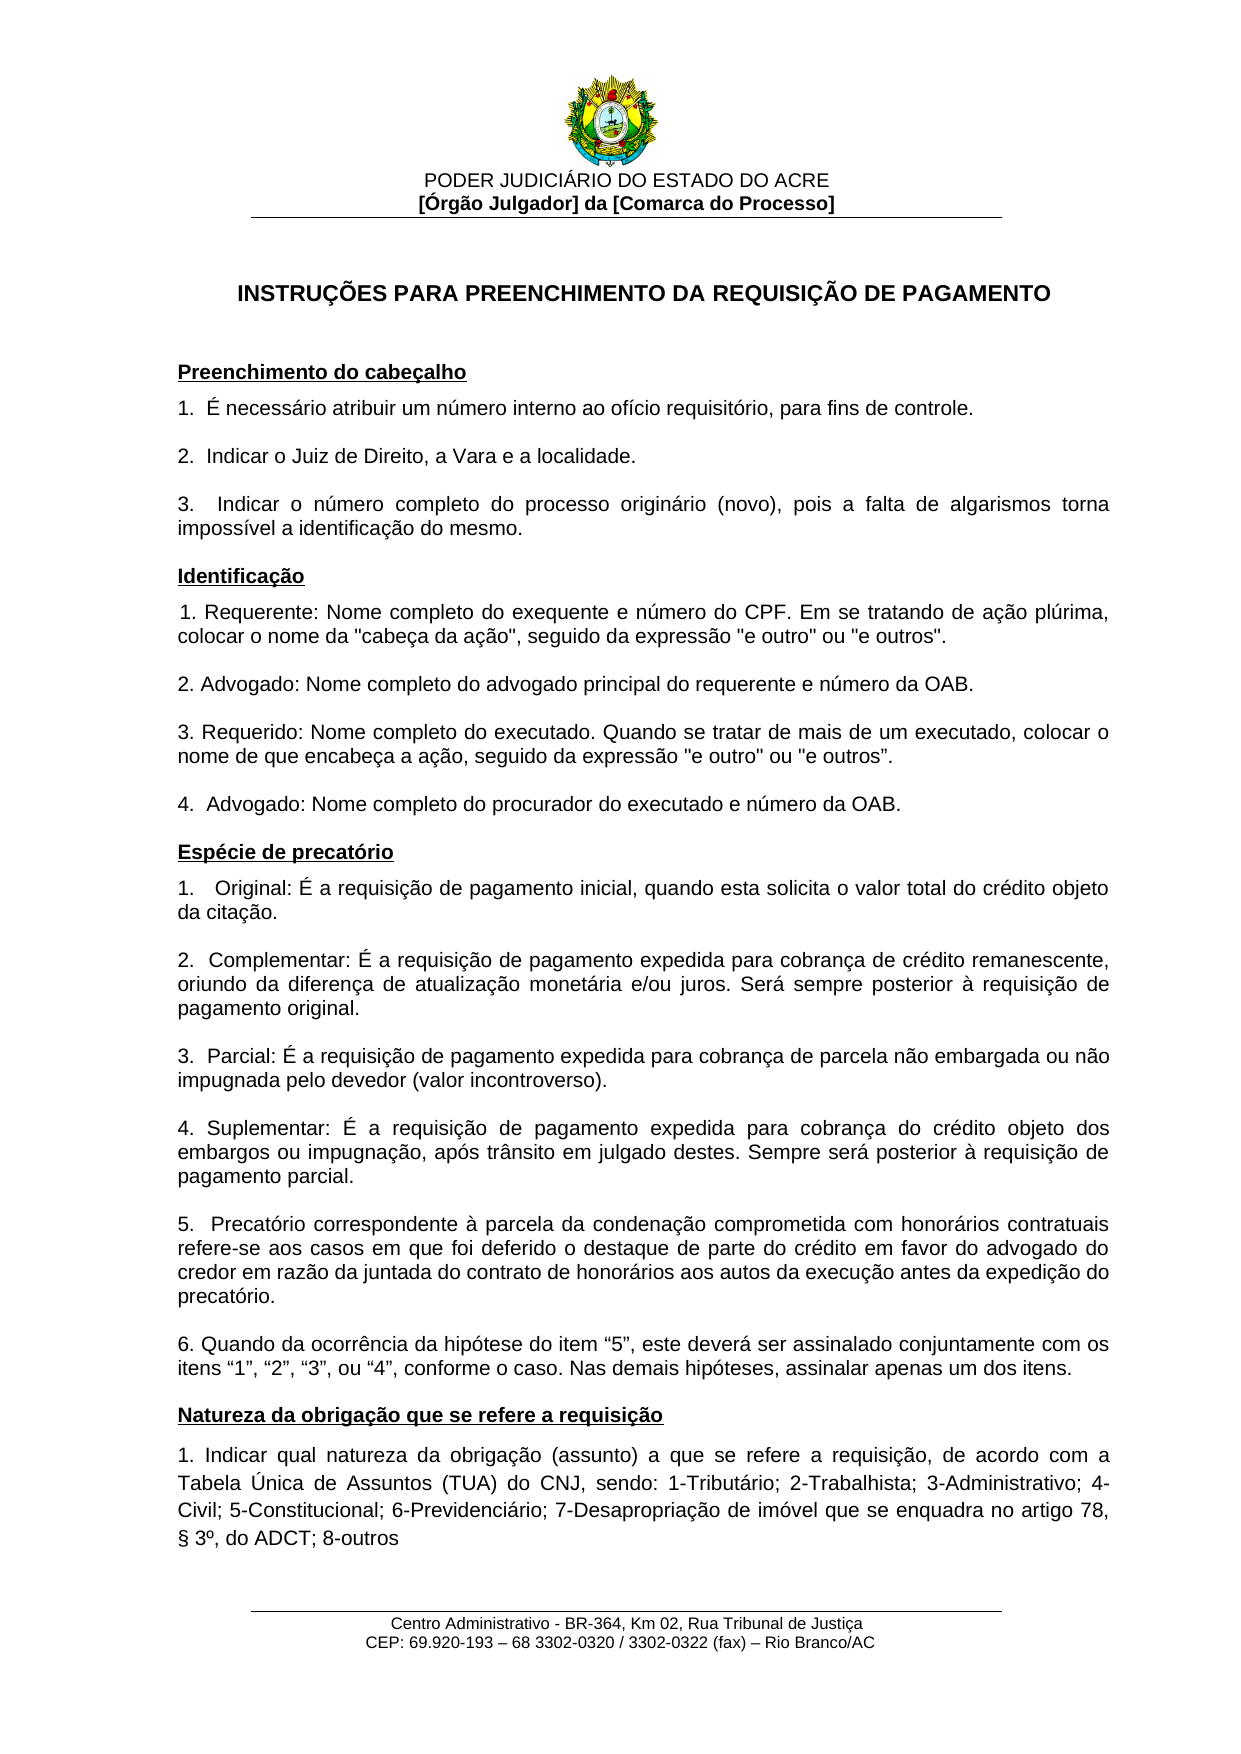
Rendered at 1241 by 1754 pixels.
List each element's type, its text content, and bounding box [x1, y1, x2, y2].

text Identificação [177, 564, 1111, 588]
text Natureza da obrigação que se refere a requisição [177, 1403, 1111, 1427]
text 2. Indicar o Juiz de Direito, a Vara e a localidade. [177, 444, 1111, 468]
text 6. Quando da ocorrência da hipótese do item “5”, este deverá ser assinalado conjuntamente com os itens “1”, “2”, “3”, ou “4”, conforme o caso. Nas demais hipóteses, assinalar apenas um dos itens. [177, 1331, 1111, 1379]
text Preenchimento do cabeçalho [177, 359, 1111, 383]
text 2. Advogado: Nome completo do advogado principal do requerente e número da OAB. [177, 672, 1111, 696]
text 3. Parcial: É a requisição de pagamento expedida para cobrança de parcela não embargada ou não impugnada pelo devedor (valor incontroverso). [177, 1044, 1111, 1092]
text 1. Requerente: Nome completo do exequente e número do CPF. Em se tratando de ação plúrima, colocar o nome da "cabeça da ação", seguido da expressão "e outro" ou "e outros". [177, 600, 1111, 648]
text 4. Advogado: Nome completo do procurador do executado e número da OAB. [177, 792, 1111, 816]
text Espécie de precatório [177, 840, 1111, 864]
text 1. É necessário atribuir um número interno ao ofício requisitório, para fins de controle. [177, 396, 1111, 420]
text 1. Indicar qual natureza da obrigação (assunto) a que se refere a requisição, de acordo com a Tabela Única de Assuntos (TUA) do CNJ, sendo: 1-Tributário; 2-Trabalhista; 3-Administrativo; 4-Civil; 5-Constitucional; 6-Previdenciário; 7-Desapropriação de imóvel que se enquadra no artigo 78, § 3º, do ADCT; 8-outros [177, 1443, 1111, 1550]
picture [562, 73, 660, 170]
text 3. Requerido: Nome completo do executado. Quando se tratar de mais de um executado, colocar o nome de que encabeça a ação, seguido da expressão "e outro" ou "e outros”. [177, 720, 1111, 768]
text 1. Original: É a requisição de pagamento inicial, quando esta solicita o valor total do crédito objeto da citação. [177, 876, 1111, 924]
text 3. Indicar o número completo do processo originário (novo), pois a falta de algarismos torna impossível a identificação do mesmo. [177, 492, 1111, 540]
text INSTRUÇÕES PARA PREENCHIMENTO DA REQUISIÇÃO DE PAGAMENTO [177, 280, 1111, 306]
text 5. Precatório correspondente à parcela da condenação comprometida com honorários contratuais refere-se aos casos em que foi deferido o destaque de parte do crédito em favor do advogado do credor em razão da juntada do contrato de honorários aos autos da execução antes da expedição do precatório. [177, 1212, 1111, 1307]
text 2. Complementar: É a requisição de pagamento expedida para cobrança de crédito remanescente, oriundo da diferença de atualização monetária e/ou juros. Será sempre posterior à requisição de pagamento original. [177, 948, 1111, 1020]
text 4. Suplementar: É a requisição de pagamento expedida para cobrança do crédito objeto dos embargos ou impugnação, após trânsito em julgado destes. Sempre será posterior à requisição de pagamento parcial. [177, 1116, 1111, 1188]
